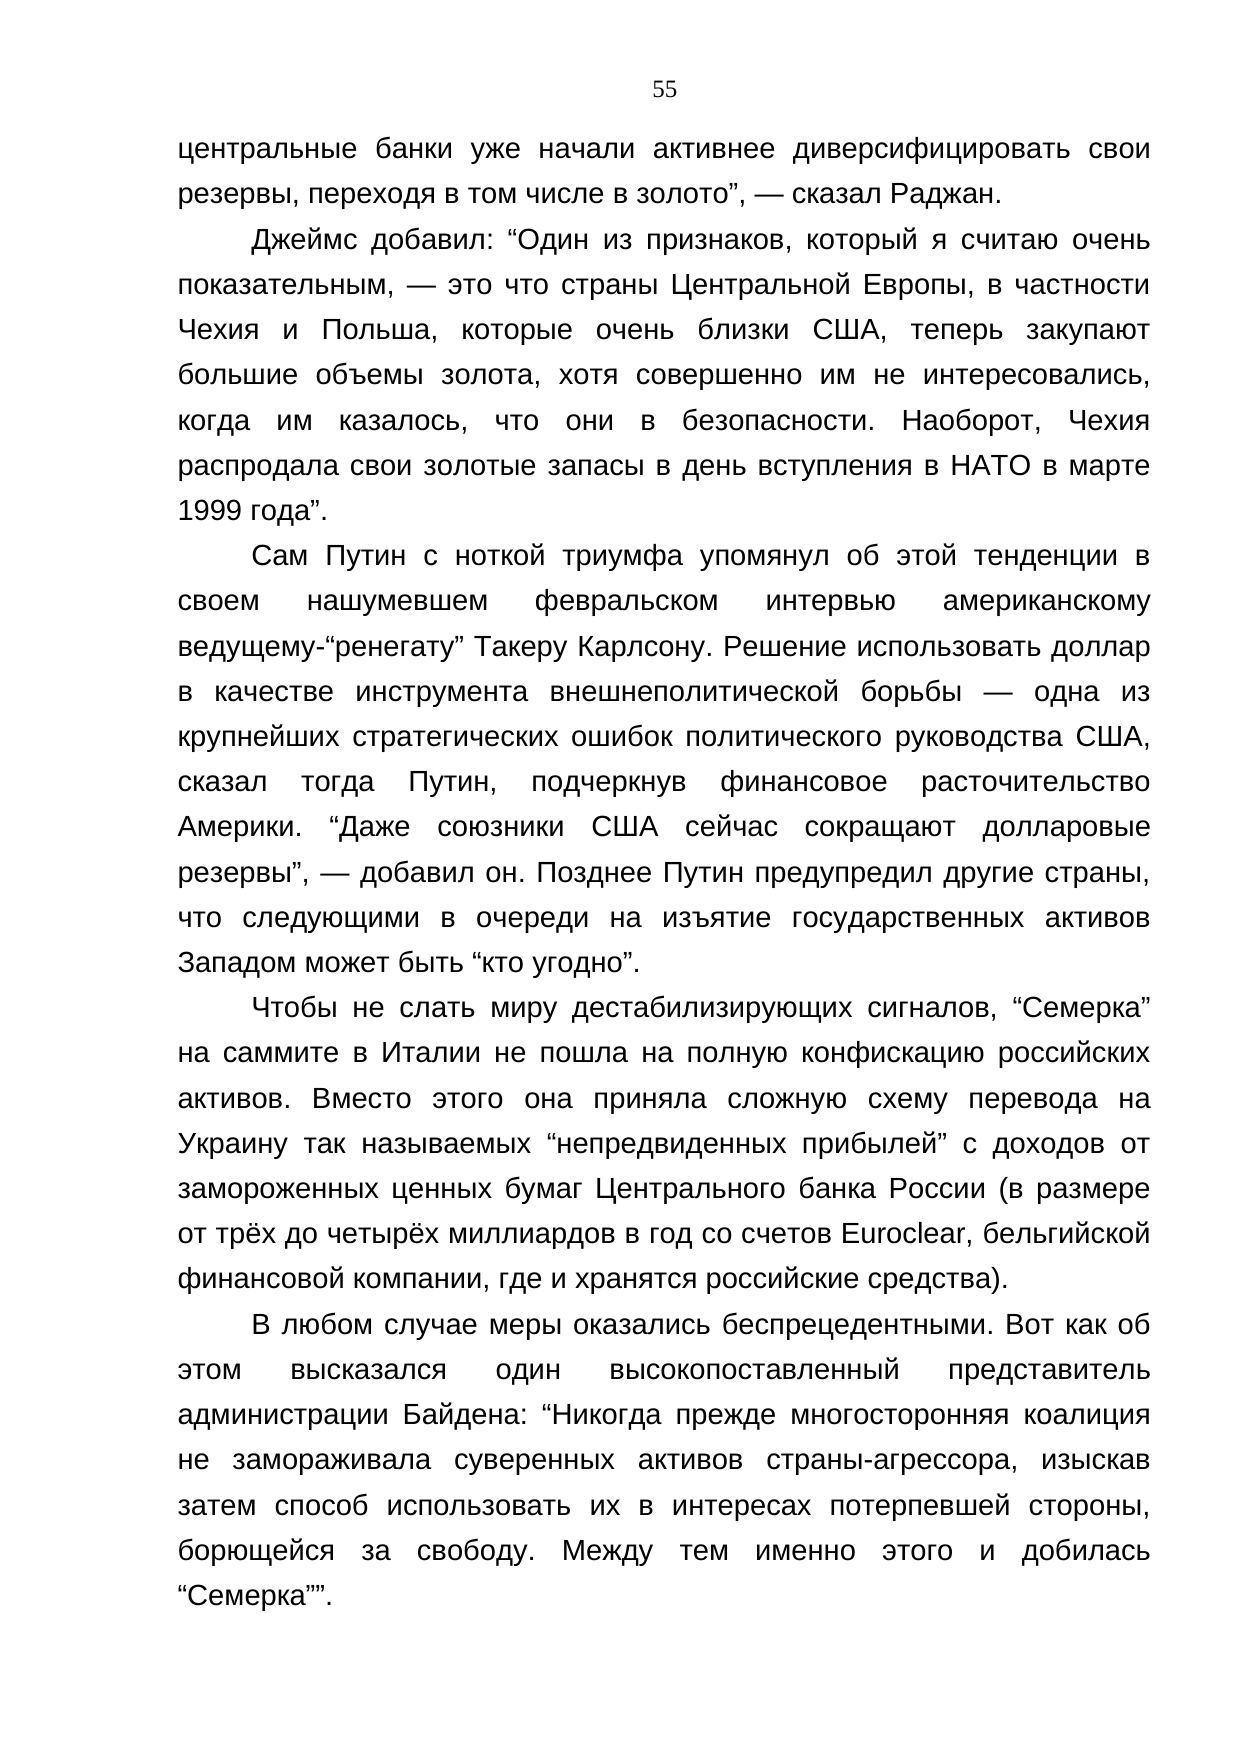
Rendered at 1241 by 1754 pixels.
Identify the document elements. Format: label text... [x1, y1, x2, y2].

text Чтобы не слать миру дестабилизирующих сигналов, “Семерка” на саммите в Италии не пошла на полную конфискацию российских активов. Вместо этого она приняла сложную схему перевода на Украину так называемых “непредвиденных прибылей” с доходов от замороженных ценных бумаг Центрального банка России (в размере от трёх до четырёх миллиардов в год со счетов Euroclear, бельгийской финансовой компании, где и хранятся российские средства). [177, 990, 1152, 1295]
text Джеймс добавил: “Один из признаков, который я считаю очень показательным, — это что страны Центральной Европы, в частности Чехия и Польша, которые очень близки США, теперь закупают большие объемы золота, хотя совершенно им не интересовались, когда им казалось, что они в безопасности. Наоборот, Чехия распродала свои золотые запасы в день вступления в НАТО в марте 1999 года”. [177, 222, 1152, 526]
text В любом случае меры оказались беспрецедентными. Вот как об этом высказался один высокопоставленный представитель администрации Байдена: “Никогда прежде многосторонняя коалиция не замораживала суверенных активов страны-агрессора, изыскав затем способ использовать их в интересах потерпевшей стороны, борющейся за свободу. Между тем именно этого и добилась “Семерка””. [177, 1307, 1152, 1611]
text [177, 131, 1152, 210]
text Сам Путин с ноткой триумфа упомянул об этой тенденции в своем нашумевшем февральском интервью американскому ведущему-“ренегату” Такеру Карлсону. Решение использовать доллар в качестве инструмента внешнеполитической борьбы — одна из крупнейших стратегических ошибок политического руководства США, сказал тогда Путин, подчеркнув финансовое расточительство Америки. “Даже союзники США сейчас сокращают долларовые резервы”, — добавил он. Позднее Путин предупредил другие страны, что следующими в очереди на изъятие государственных активов Западом может быть “кто угодно”. [177, 538, 1152, 978]
